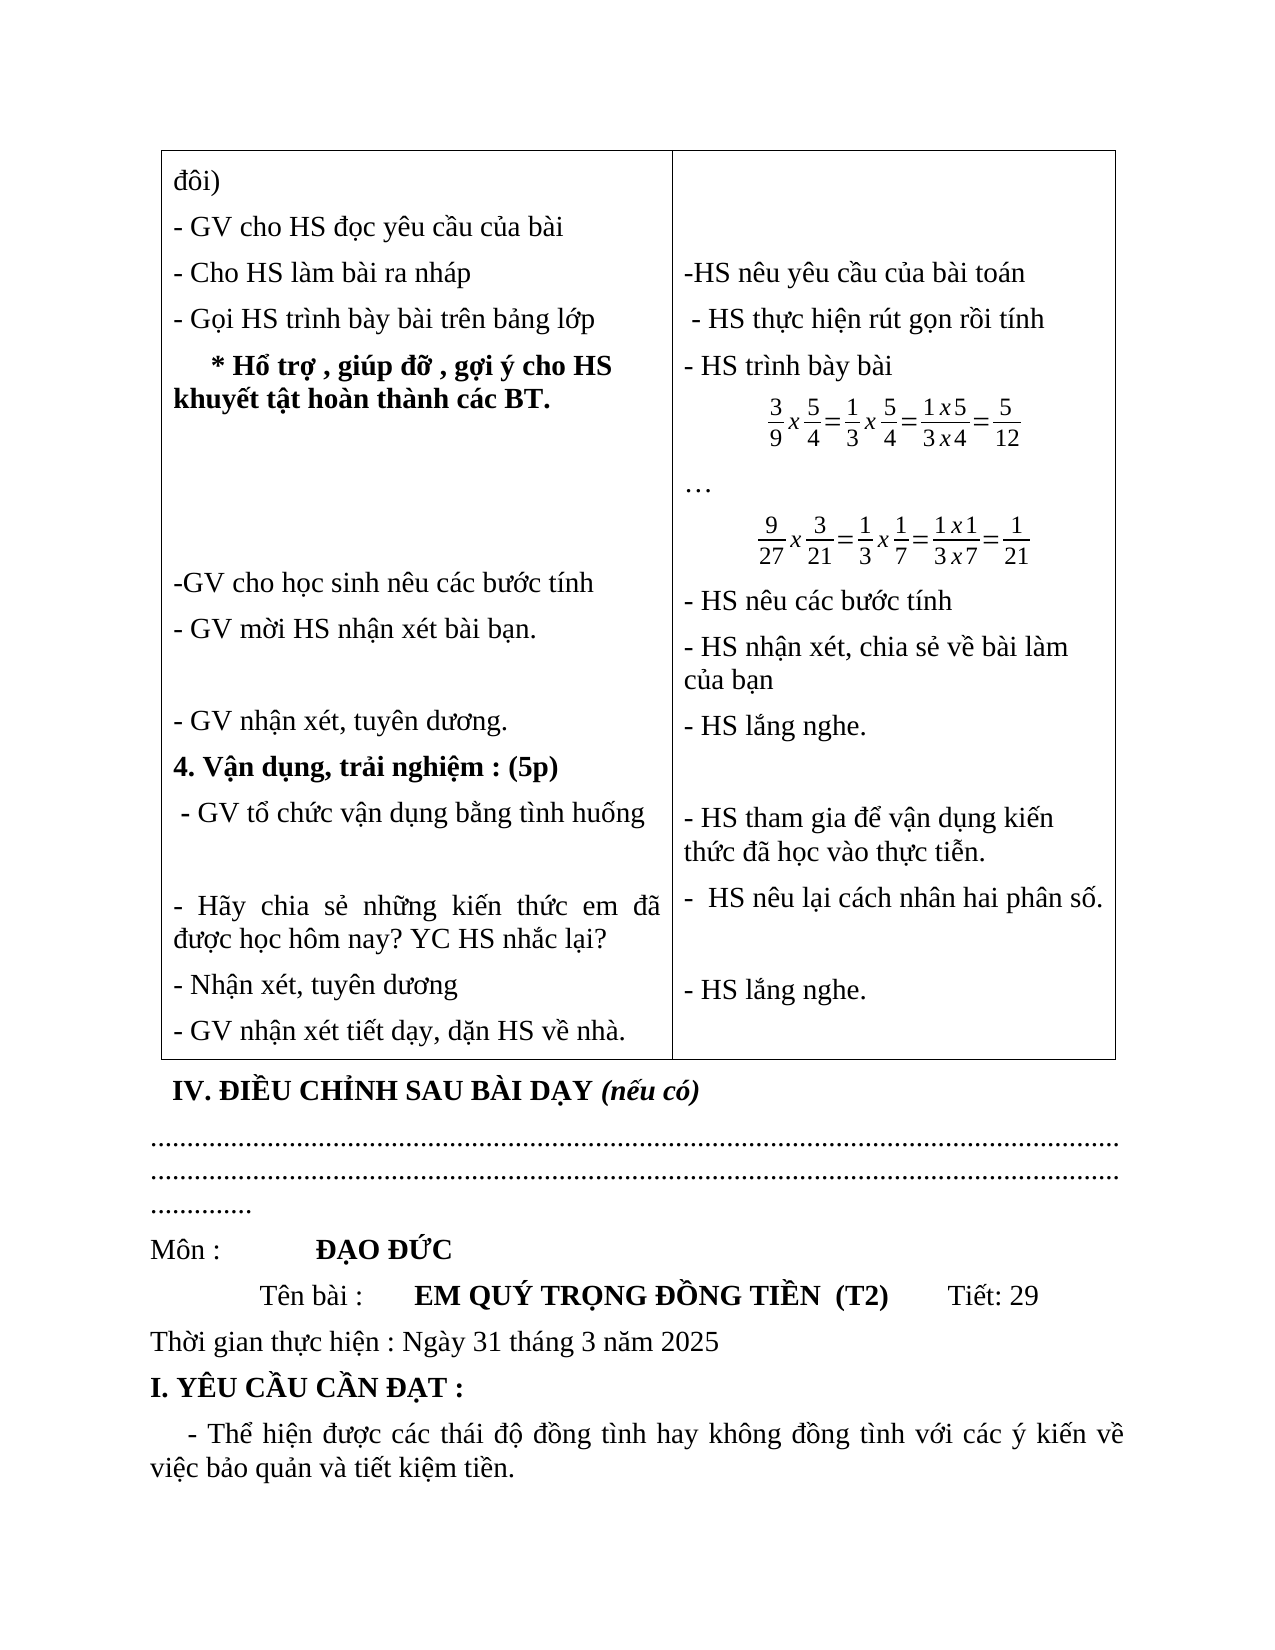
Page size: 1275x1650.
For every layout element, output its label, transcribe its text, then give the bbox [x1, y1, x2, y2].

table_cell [162, 151, 672, 1059]
text I. YÊU CẦU CẦN ĐẠT : [150, 1370, 1125, 1404]
text - Thể hiện được các thái độ đồng tình hay không đồng tình với các ý kiến về việc bảo quản và tiết kiệm tiền. [150, 1416, 1125, 1483]
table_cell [673, 151, 1115, 1059]
text Môn : ĐẠO ĐỨC [150, 1232, 1125, 1266]
text ........................................................................................................................................................................................................................................................................................ [150, 1119, 1125, 1219]
text Thời gian thực hiện : Ngày 31 tháng 3 năm 2025 [150, 1324, 1125, 1358]
text Tên bài : EM QUÝ TRỌNG ĐỒNG TIỀN (T2) Tiết: 29 [150, 1278, 1125, 1312]
text IV. ĐIỀU CHỈNH SAU BÀI DẠY (nếu có) [150, 1073, 1125, 1106]
